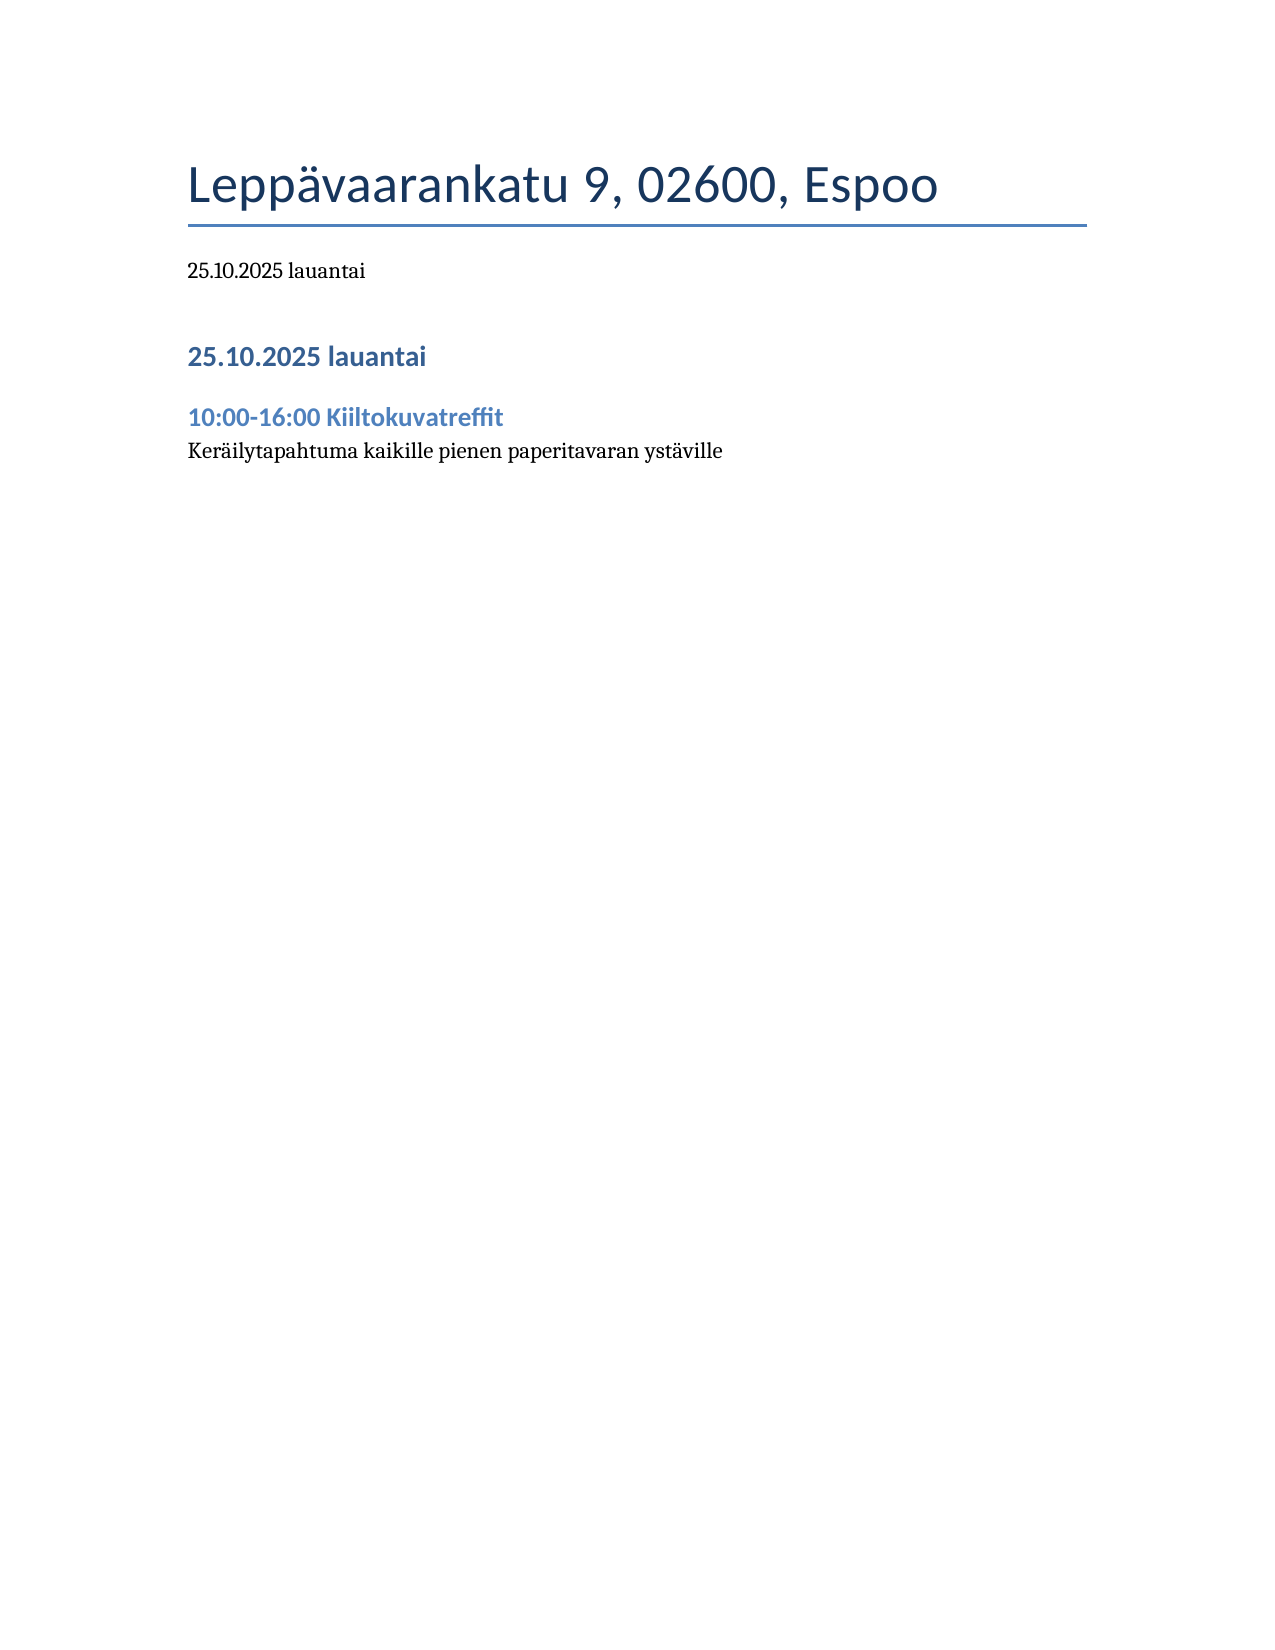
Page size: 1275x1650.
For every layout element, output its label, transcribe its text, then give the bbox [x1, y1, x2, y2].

text 25.10.2025 lauantai [187, 258, 1087, 284]
subtitle 10:00-16:00 Kiiltokuvatreffit [187, 400, 1087, 433]
text Keräilytapahtuma kaikille pienen paperitavaran ystäville [187, 438, 1087, 464]
title Leppävaarankatu 9, 02600, Espoo [187, 150, 1087, 227]
subtitle 25.10.2025 lauantai [187, 338, 1087, 374]
